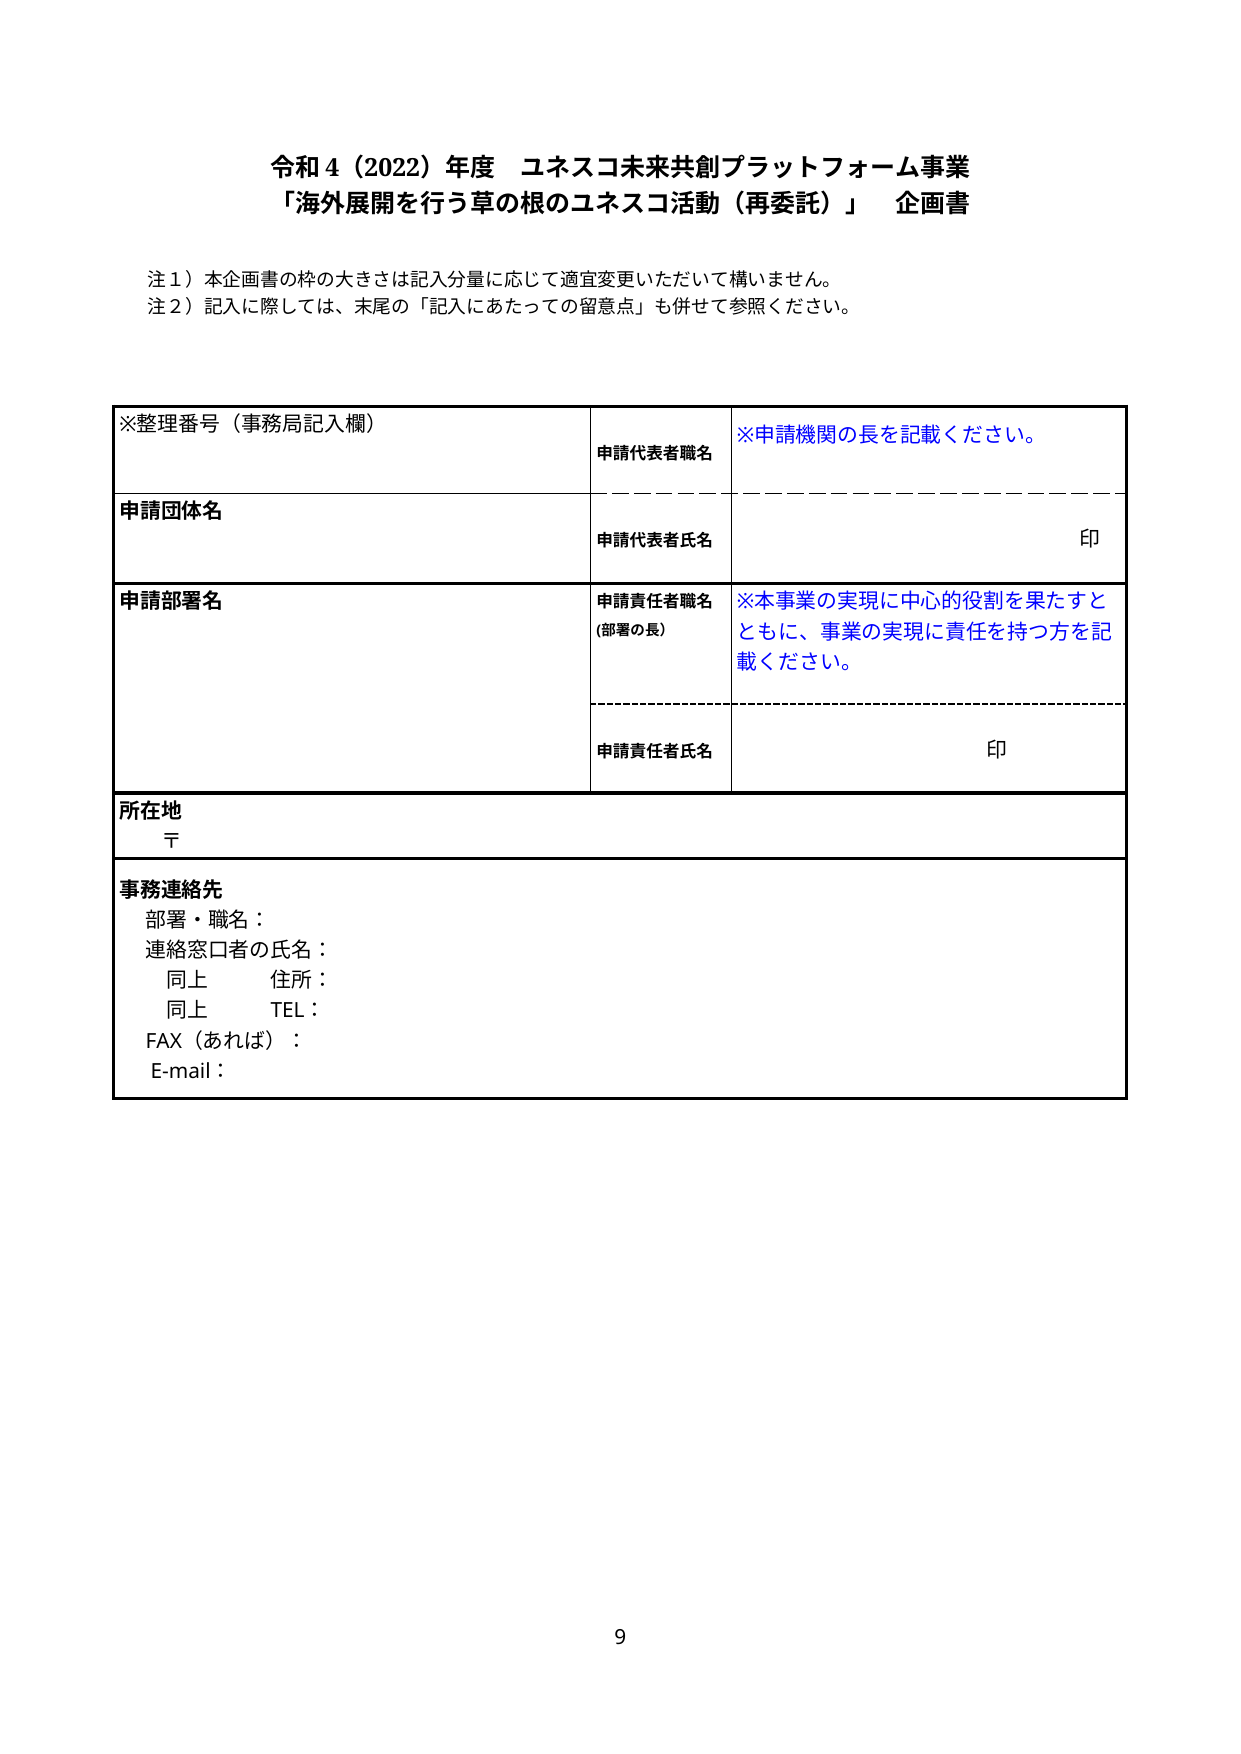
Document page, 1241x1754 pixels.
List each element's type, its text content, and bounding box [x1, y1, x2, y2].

table_cell 申請団体名 [115, 494, 590, 582]
table_header 申請代表者職名 [591, 408, 731, 493]
text 注２）記入に際しては、末尾の「記入にあたっての留意点」も併せて参照ください。 [148, 292, 1092, 319]
table_cell 申請責任者職名 (部署の長） [591, 585, 731, 703]
table_cell 申請代表者氏名 [591, 493, 731, 582]
text 令和4（2022）年度 ユネスコ未来共創プラットフォーム事業 [148, 148, 1092, 183]
table_cell ※本事業の実現に中心的役割を果たすとともに、事業の実現に責任を持つ方を記載ください。 [732, 585, 1125, 703]
table_cell 印 [732, 703, 1125, 791]
table_cell 申請部署名 [115, 585, 590, 791]
text 注１）本企画書の枠の大きさは記入分量に応じて適宜変更いただいて構いません。 [148, 265, 1092, 292]
table_header ※申請機関の長を記載ください。 [732, 408, 1125, 493]
table_cell 印 [732, 493, 1125, 582]
table_header ※整理番号（事務局記入欄） [115, 408, 590, 493]
text 「海外展開を行う草の根のユネスコ活動（再委託）」 企画書 [148, 183, 1092, 219]
table_cell 申請責任者氏名 [591, 703, 731, 791]
table_cell 事務連絡先 部署・職名： 連絡窓口者の氏名： 同上 住所： 同上 TEL： FAX（あれば）： E-mail： [115, 860, 1125, 1097]
table_cell 所在地 〒 [115, 795, 1125, 857]
